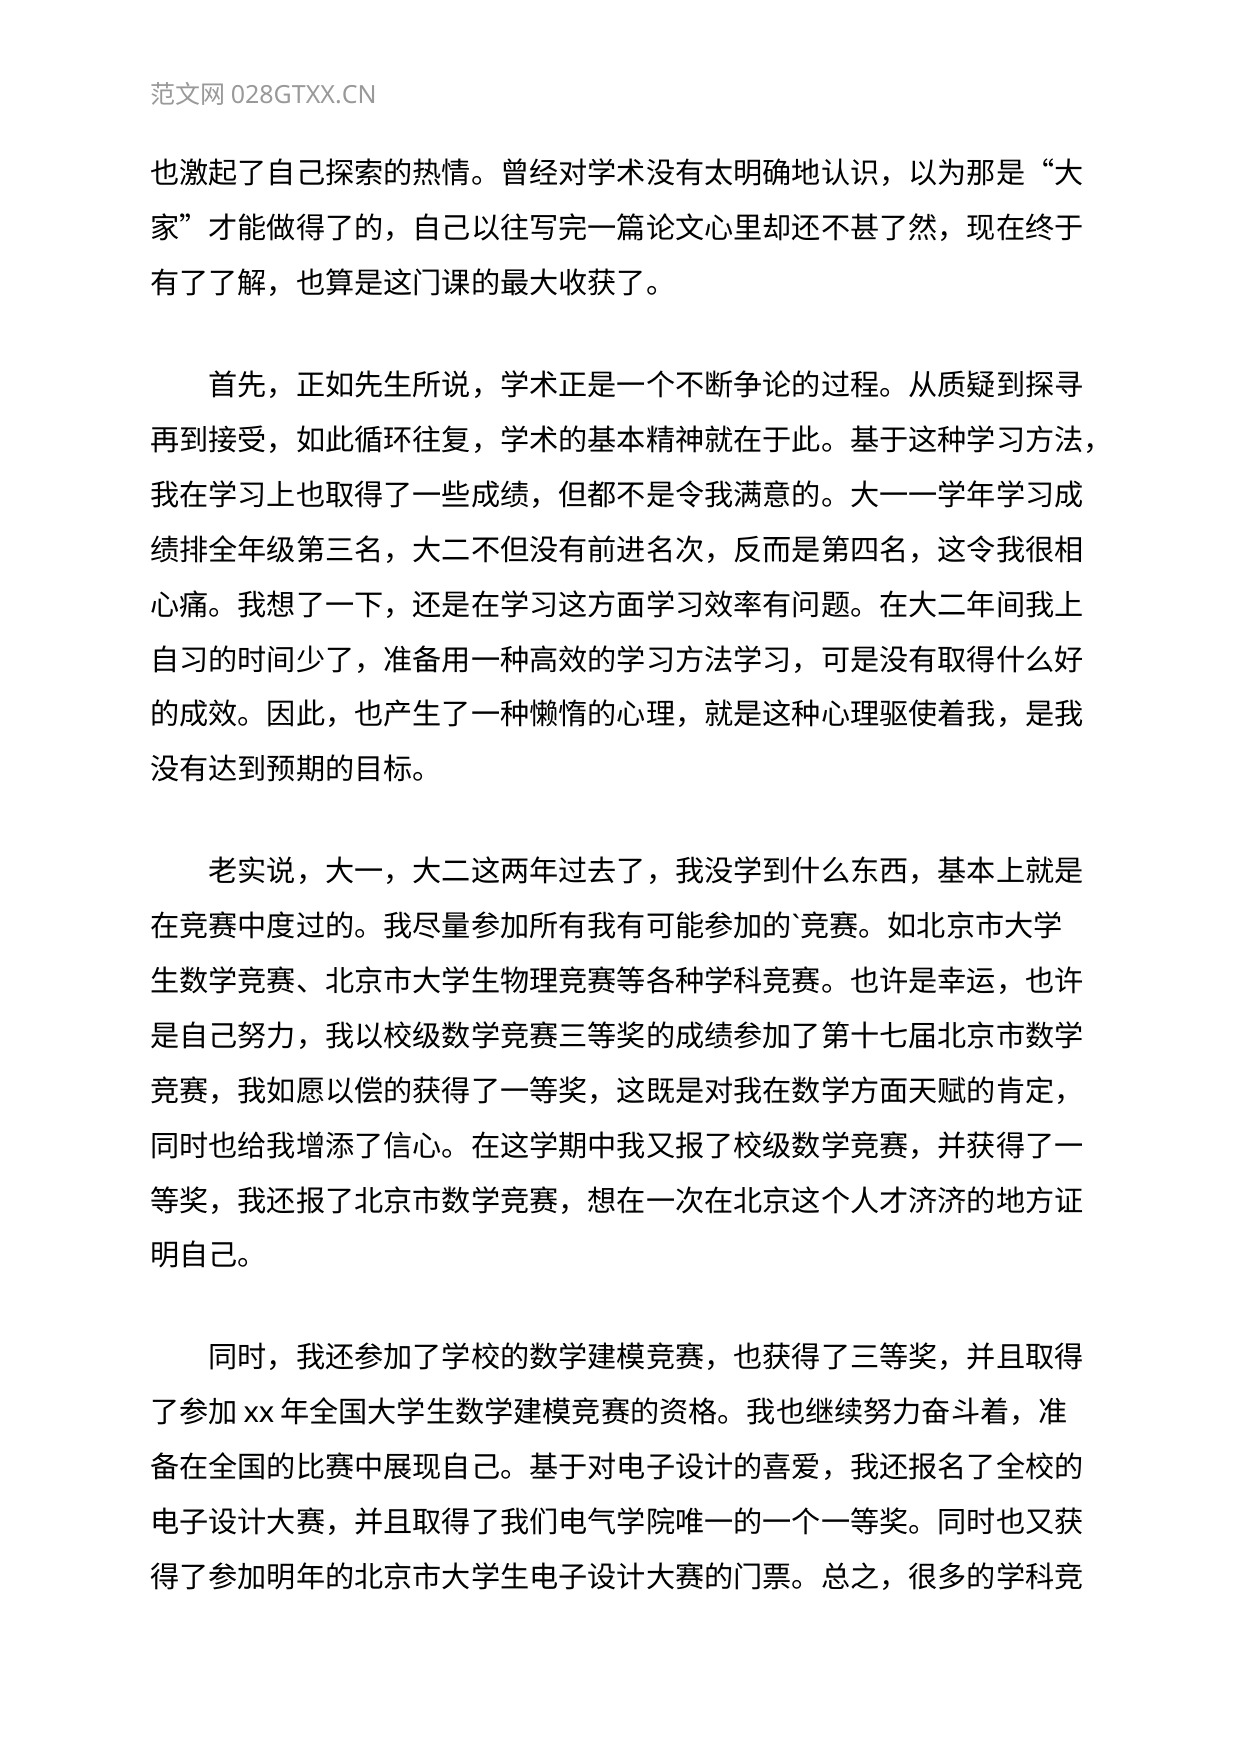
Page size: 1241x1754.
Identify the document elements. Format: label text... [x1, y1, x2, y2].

text 老实说，大一，大二这两年过去了，我没学到什么东西，基本上就是在竞赛中度过的。我尽量参加所有我有可能参加的`竞赛。如北京市大学生数学竞赛、北京市大学生物理竞赛等各种学科竞赛。也许是幸运，也许是自己努力，我以校级数学竞赛三等奖的成绩参加了第十七届北京市数学竞赛，我如愿以偿的获得了一等奖，这既是对我在数学方面天赋的肯定，同时也给我增添了信心。在这学期中我又报了校级数学竞赛，并获得了一等奖，我还报了北京市数学竞赛，想在一次在北京这个人才济济的地方证明自己。 [150, 848, 1090, 1274]
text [150, 150, 1090, 302]
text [150, 1334, 1090, 1596]
text 首先，正如先生所说，学术正是一个不断争论的过程。从质疑到探寻再到接受，如此循环往复，学术的基本精神就在于此。基于这种学习方法，我在学习上也取得了一些成绩，但都不是令我满意的。大一一学年学习成绩排全年级第三名，大二不但没有前进名次，反而是第四名，这令我很相心痛。我想了一下，还是在学习这方面学习效率有问题。在大二年间我上自习的时间少了，准备用一种高效的学习方法学习，可是没有取得什么好的成效。因此，也产生了一种懒惰的心理，就是这种心理驱使着我，是我没有达到预期的目标。 [150, 362, 1090, 788]
